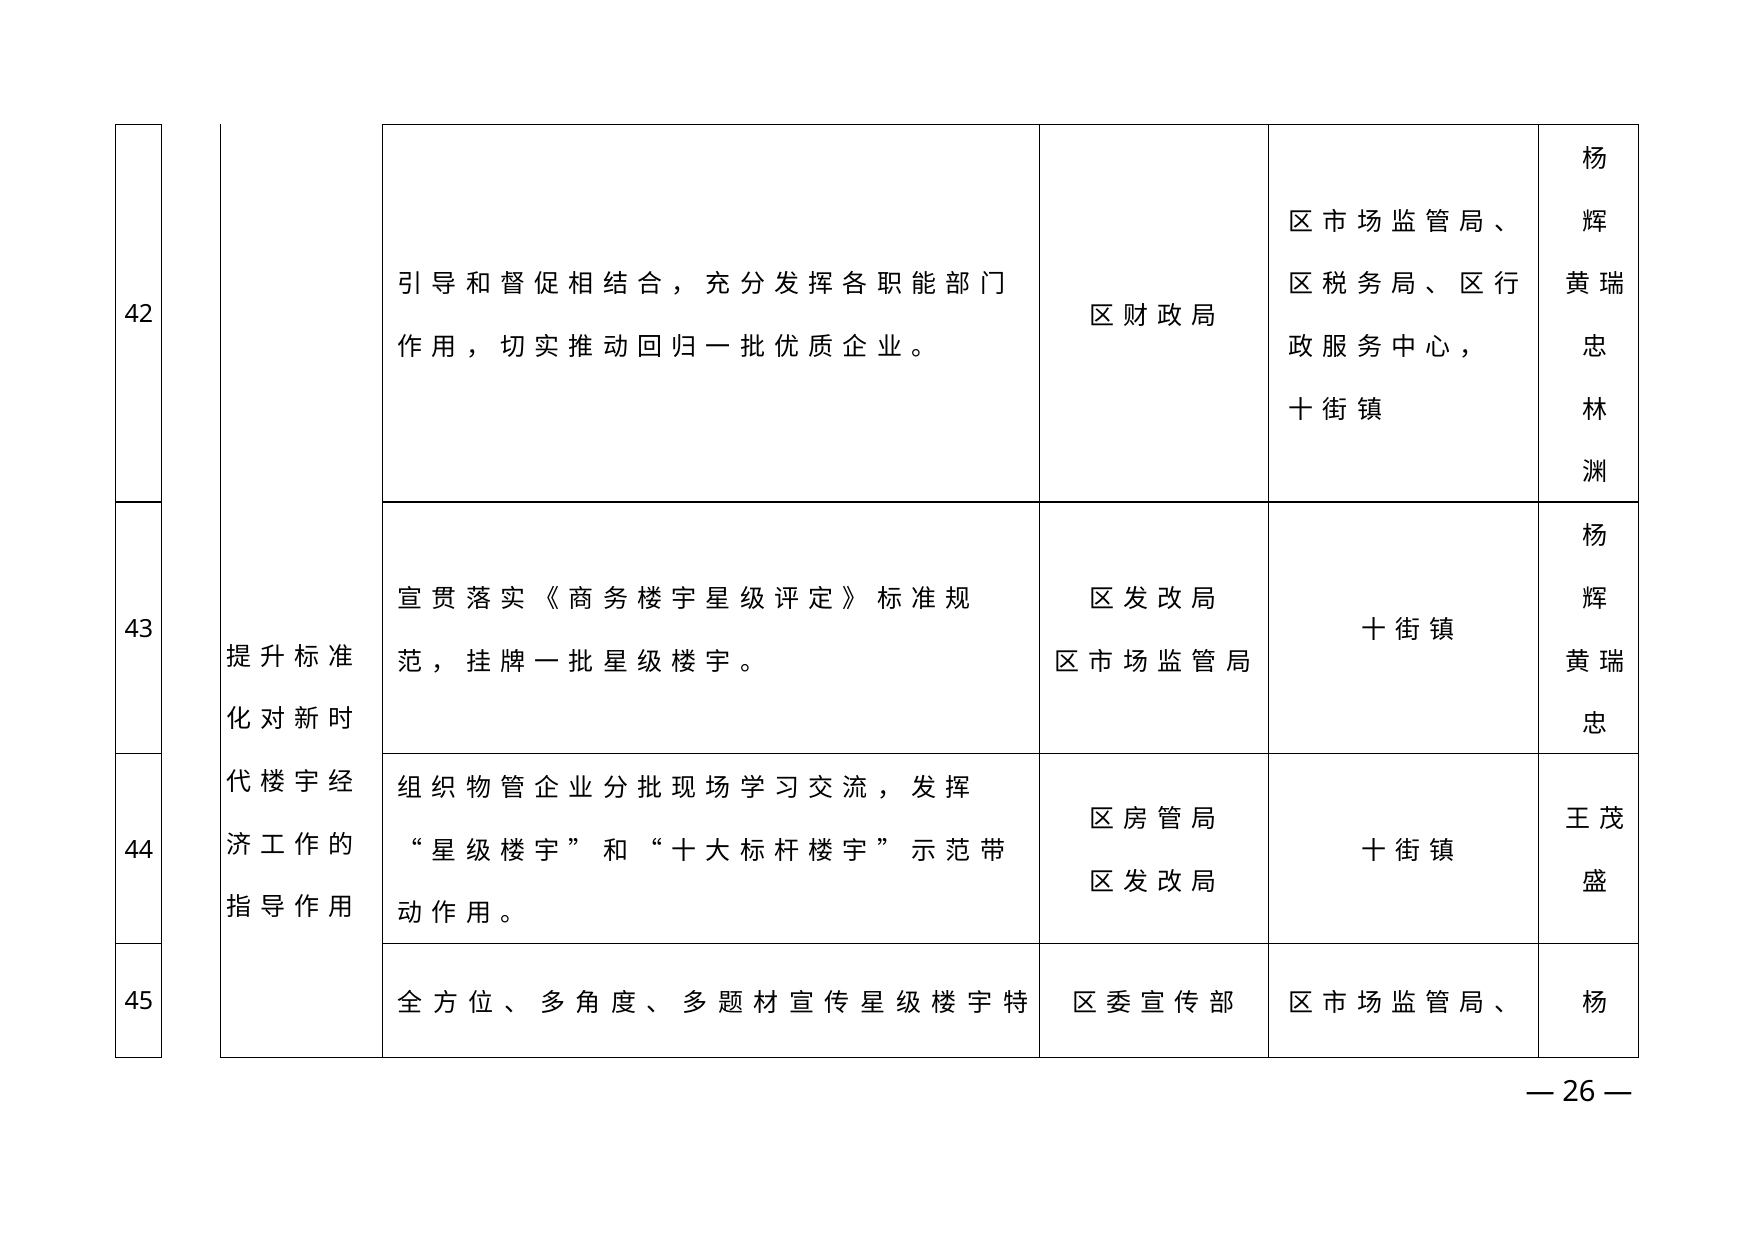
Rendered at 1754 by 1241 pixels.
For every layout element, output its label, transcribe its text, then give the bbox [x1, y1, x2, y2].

table_cell 引导和督促相结合，充分发挥各职能部门作用，切实推动回归一批优质企业。 [383, 125, 1039, 501]
table_cell 区市场监管局、 区房管局，十街镇 [1269, 944, 1538, 1057]
table_cell 杨 辉 杨朝晖 [1539, 944, 1638, 1057]
table_cell 区委宣传部 区发改局 [1040, 944, 1268, 1057]
table_cell 44 [116, 754, 161, 942]
table_cell 十街镇 [1269, 503, 1538, 753]
table_cell 王茂盛 [1539, 754, 1638, 942]
table_cell 区市场监管局、区税务局、区行政服务中心， 十街镇 [1269, 125, 1538, 501]
table_cell 42 [116, 125, 161, 501]
table_cell 区发改局 区市场监管局 [1040, 503, 1268, 753]
table_cell 45 [116, 944, 161, 1057]
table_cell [383, 944, 1039, 1057]
table_cell 提升标准化对新时代楼宇经济工作的指导作用 [221, 501, 382, 1057]
table_cell 区财政局 [1040, 125, 1268, 501]
table_cell 宣贯落实《商务楼宇星级评定》标准规范，挂牌一批星级楼宇。 [383, 503, 1039, 753]
table_cell 43 [116, 503, 161, 753]
table_cell 区房管局 区发改局 [1040, 754, 1268, 942]
table_cell 十街镇 [1269, 754, 1538, 942]
table_cell 杨 辉 黄瑞忠 [1539, 503, 1638, 753]
table_cell 组织物管企业分批现场学习交流，发挥“星级楼宇”和“十大标杆楼宇”示范带动作用。 [383, 754, 1039, 942]
table_cell 杨 辉 黄瑞忠 林 渊 [1539, 125, 1638, 501]
